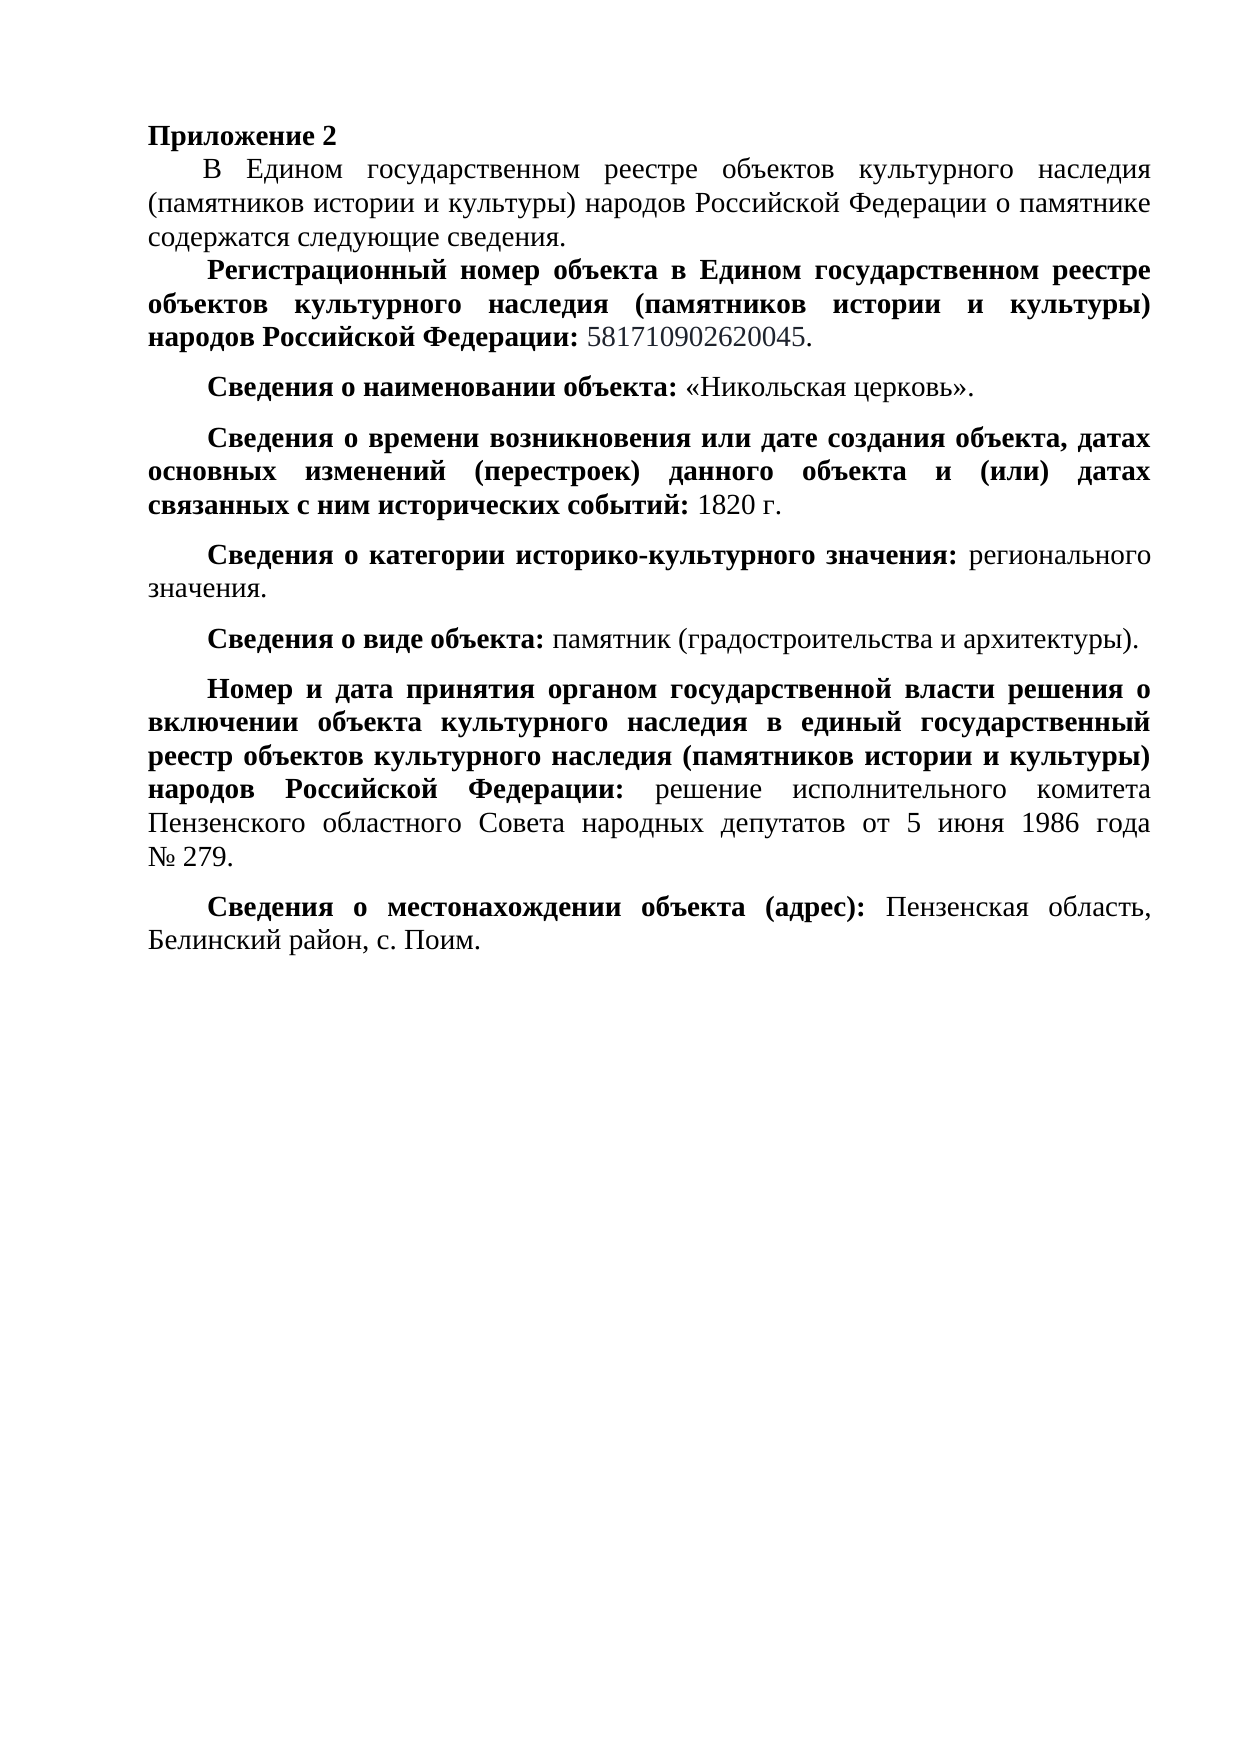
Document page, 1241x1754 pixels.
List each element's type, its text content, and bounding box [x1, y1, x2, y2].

text Сведения о категории историко-культурного значения: регионального значения. [148, 537, 1152, 604]
text Сведения о наименовании объекта: «Никольская церковь». [148, 369, 1152, 403]
text Регистрационный номер объекта в Едином государственном реестре объектов культурного наследия (памятников истории и культуры) народов Российской Федерации: 581710902620045. [148, 252, 1152, 353]
text В Едином государственном реестре объектов культурного наследия (памятников истории и культуры) народов Российской Федерации о памятнике содержатся следующие сведения. [148, 152, 1152, 252]
text Приложение 2 [148, 118, 1152, 152]
text Сведения о местонахождении объекта (адрес): Пензенская область, Белинский район, с. Поим. [148, 889, 1152, 956]
text Номер и дата принятия органом государственной власти решения о включении объекта культурного наследия в единый государственный реестр объектов культурного наследия (памятников истории и культуры) народов Российской Федерации: решение исполнительного комитета Пензенского областного Совета народных депутатов от 5 июня 1986 года № 279. [148, 671, 1152, 872]
text Сведения о времени возникновения или дате создания объекта, датах основных изменений (перестроек) данного объекта и (или) датах связанных с ним исторических событий: 1820 г. [148, 420, 1152, 520]
text Сведения о виде объекта: памятник (градостроительства и архитектуры). [148, 621, 1152, 654]
